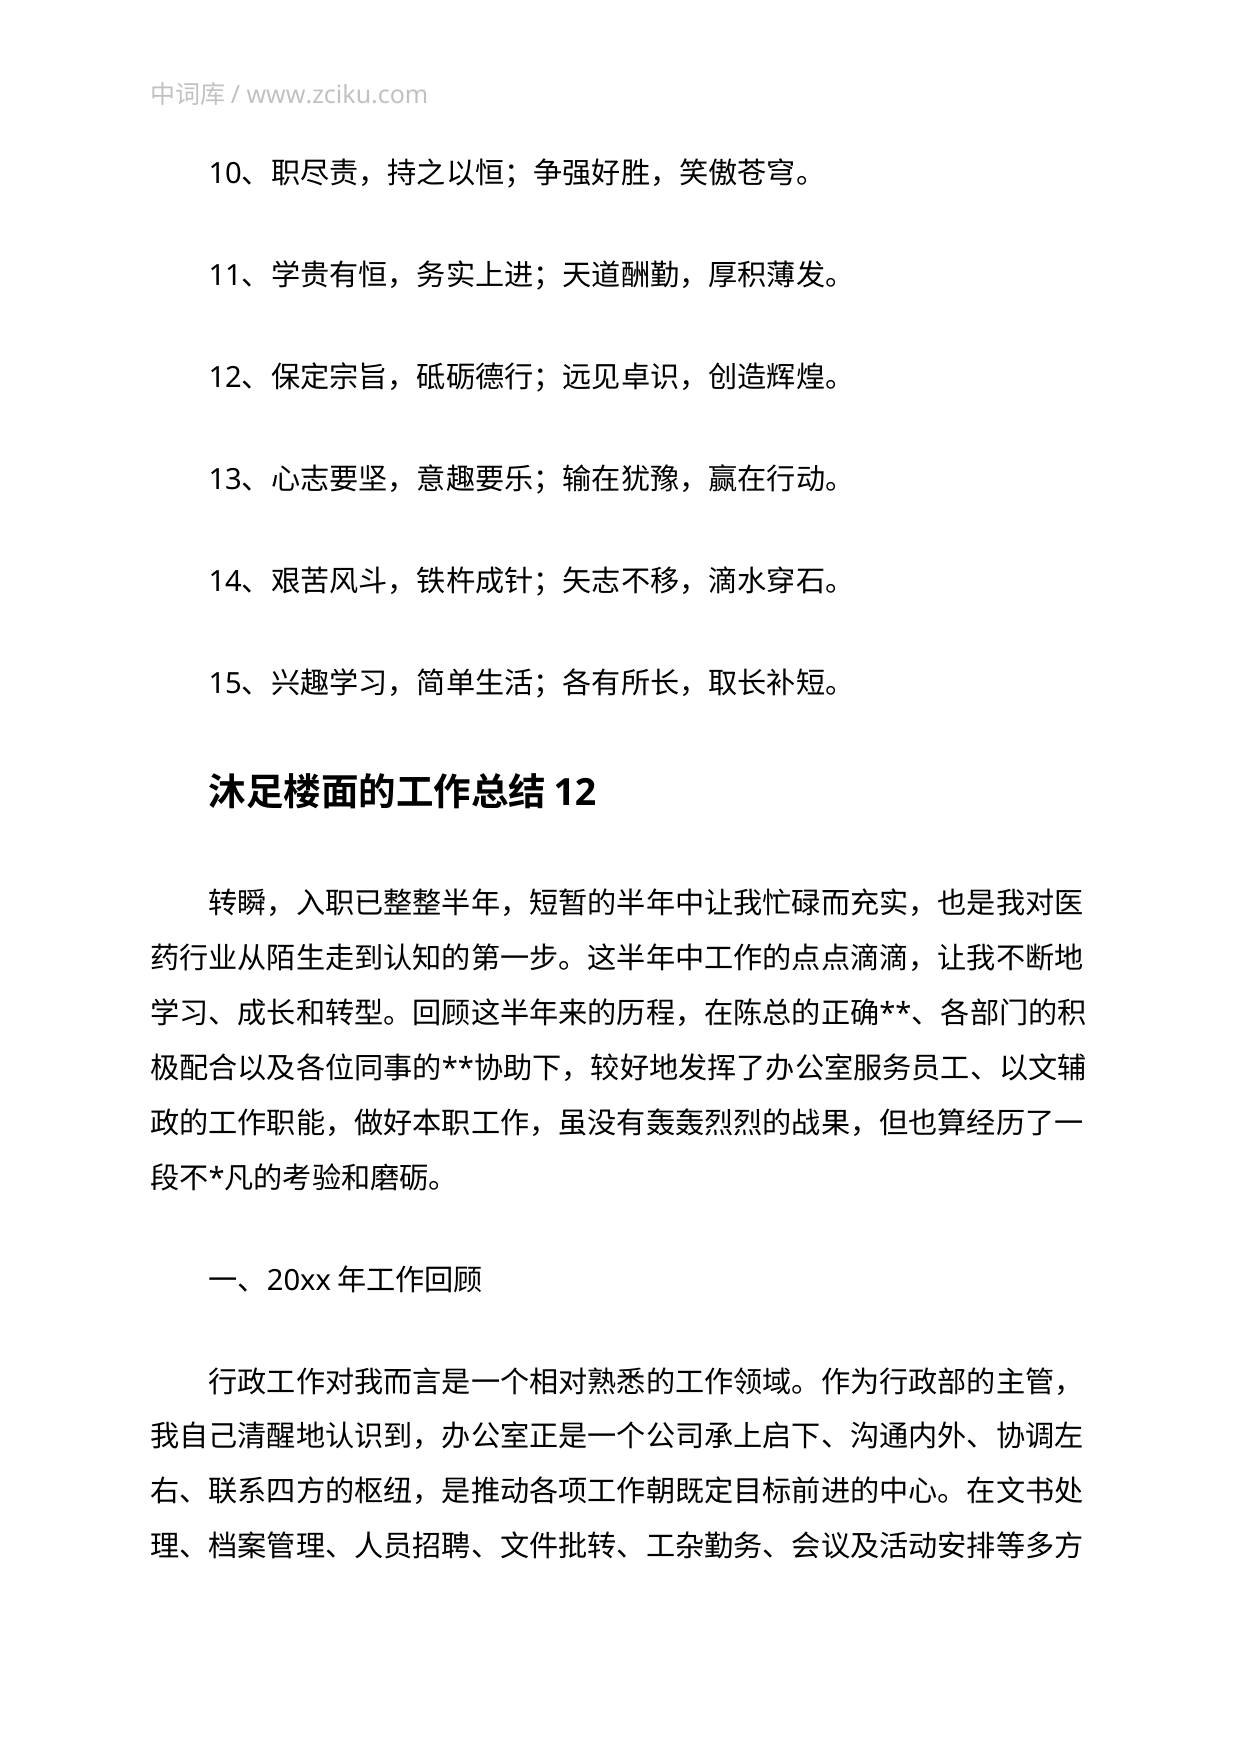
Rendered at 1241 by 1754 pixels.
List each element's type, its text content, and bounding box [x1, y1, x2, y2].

text 12、保定宗旨，砥砺德行；远见卓识，创造辉煌。 [150, 354, 1090, 396]
text 转瞬，入职已整整半年，短暂的半年中让我忙碌而充实，也是我对医药行业从陌生走到认知的第一步。这半年中工作的点点滴滴，让我不断地学习、成长和转型。回顾这半年来的历程，在陈总的正确**、各部门的积极配合以及各位同事的**协助下，较好地发挥了办公室服务员工、以文辅政的工作职能，做好本职工作，虽没有轰轰烈烈的战果，但也算经历了一段不*凡的考验和磨砺。 [150, 879, 1090, 1197]
text 14、艰苦风斗，铁杵成针；矢志不移，滴水穿石。 [150, 558, 1090, 600]
text 10、职尽责，持之以恒；争强好胜，笑傲苍穹。 [150, 150, 1090, 192]
text 一、20xx年工作回顾 [150, 1256, 1090, 1298]
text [150, 1358, 1090, 1565]
text 15、兴趣学习，简单生活；各有所长，取长补短。 [150, 660, 1090, 702]
text 13、心志要坚，意趣要乐；输在犹豫，赢在行动。 [150, 456, 1090, 498]
text 沐足楼面的工作总结12 [150, 762, 1090, 816]
text 11、学贵有恒，务实上进；天道酬勤，厚积薄发。 [150, 252, 1090, 294]
